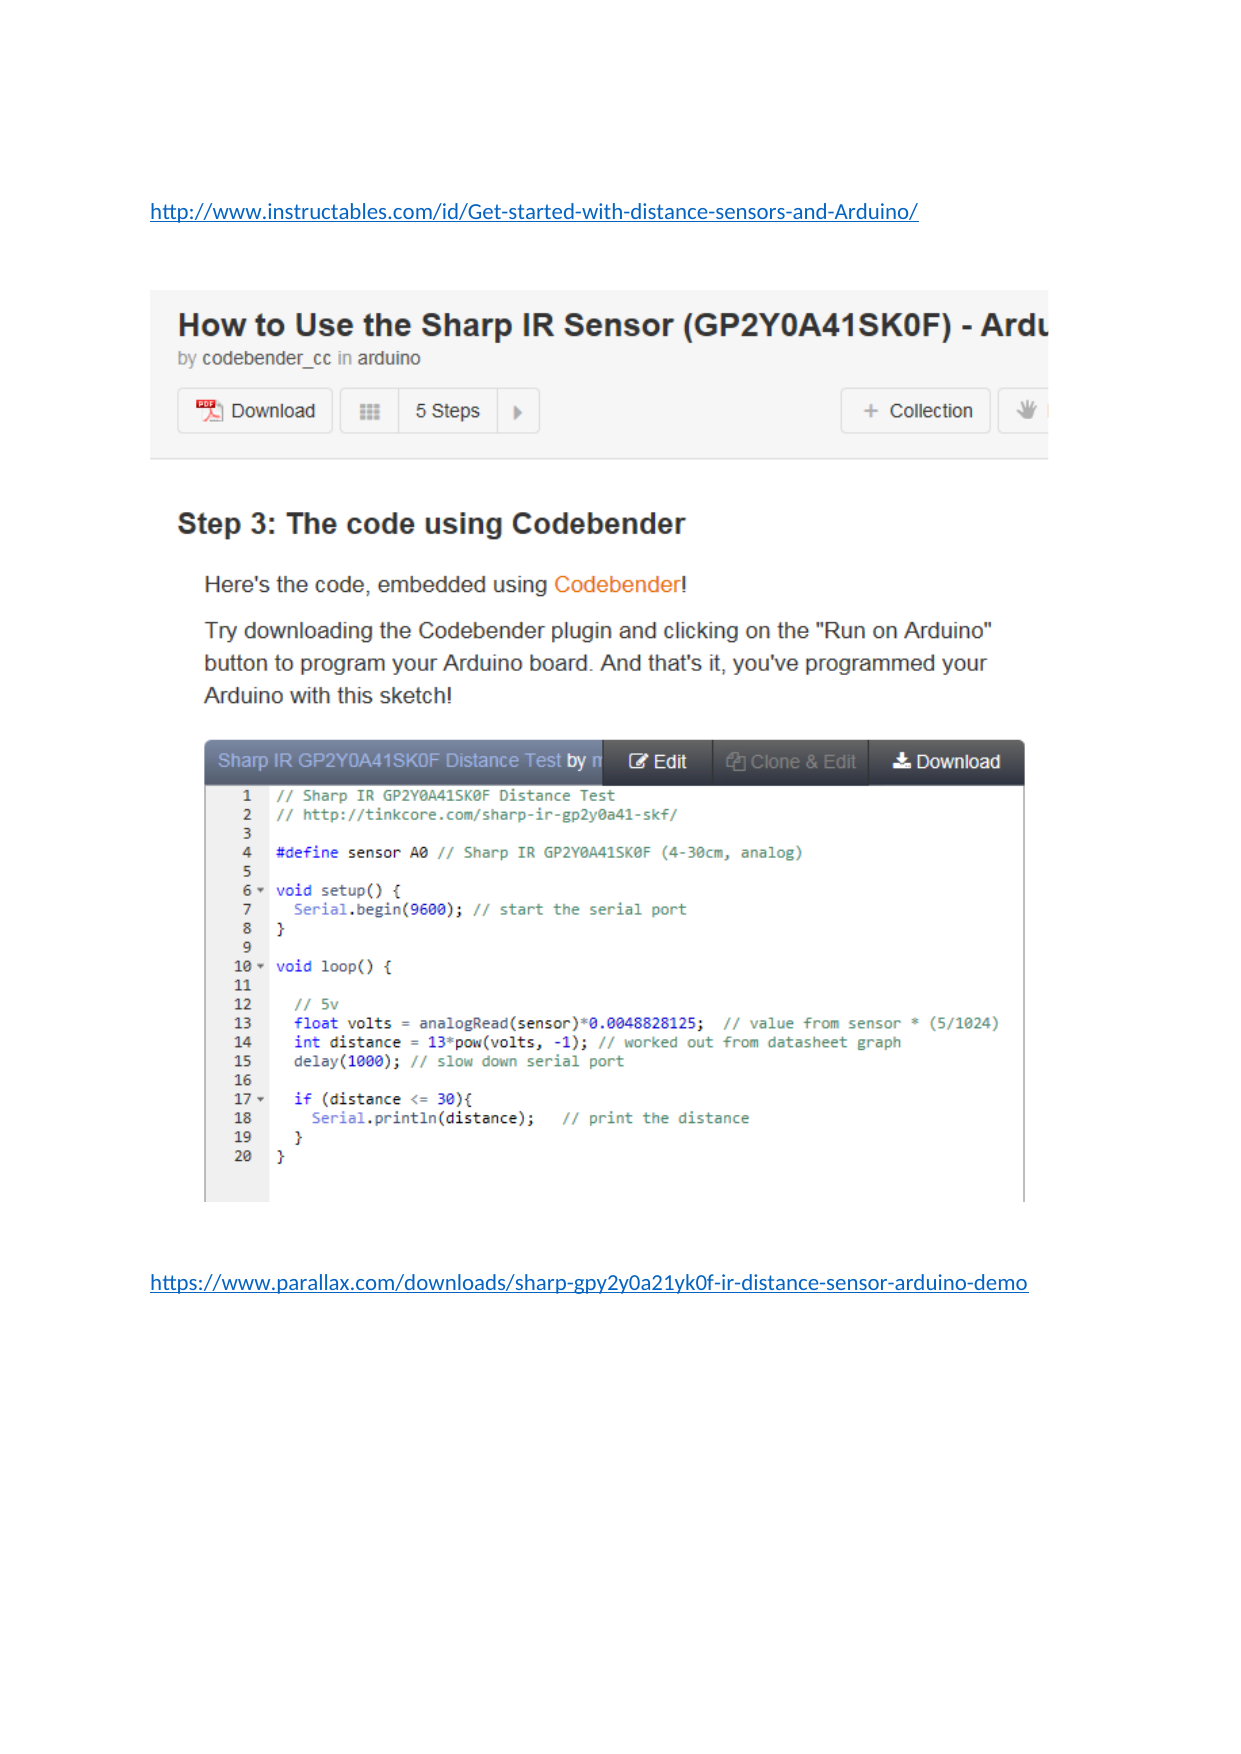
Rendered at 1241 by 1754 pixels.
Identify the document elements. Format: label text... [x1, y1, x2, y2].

text https://www.parallax.com/downloads/sharp-gpy2y0a21yk0f-ir-distance-sensor-arduino-demo [150, 1268, 1090, 1296]
text http://www.instructables.com/id/Get-started-with-distance-sensors-and-Arduino/ [150, 197, 1090, 225]
picture [150, 290, 1049, 1202]
